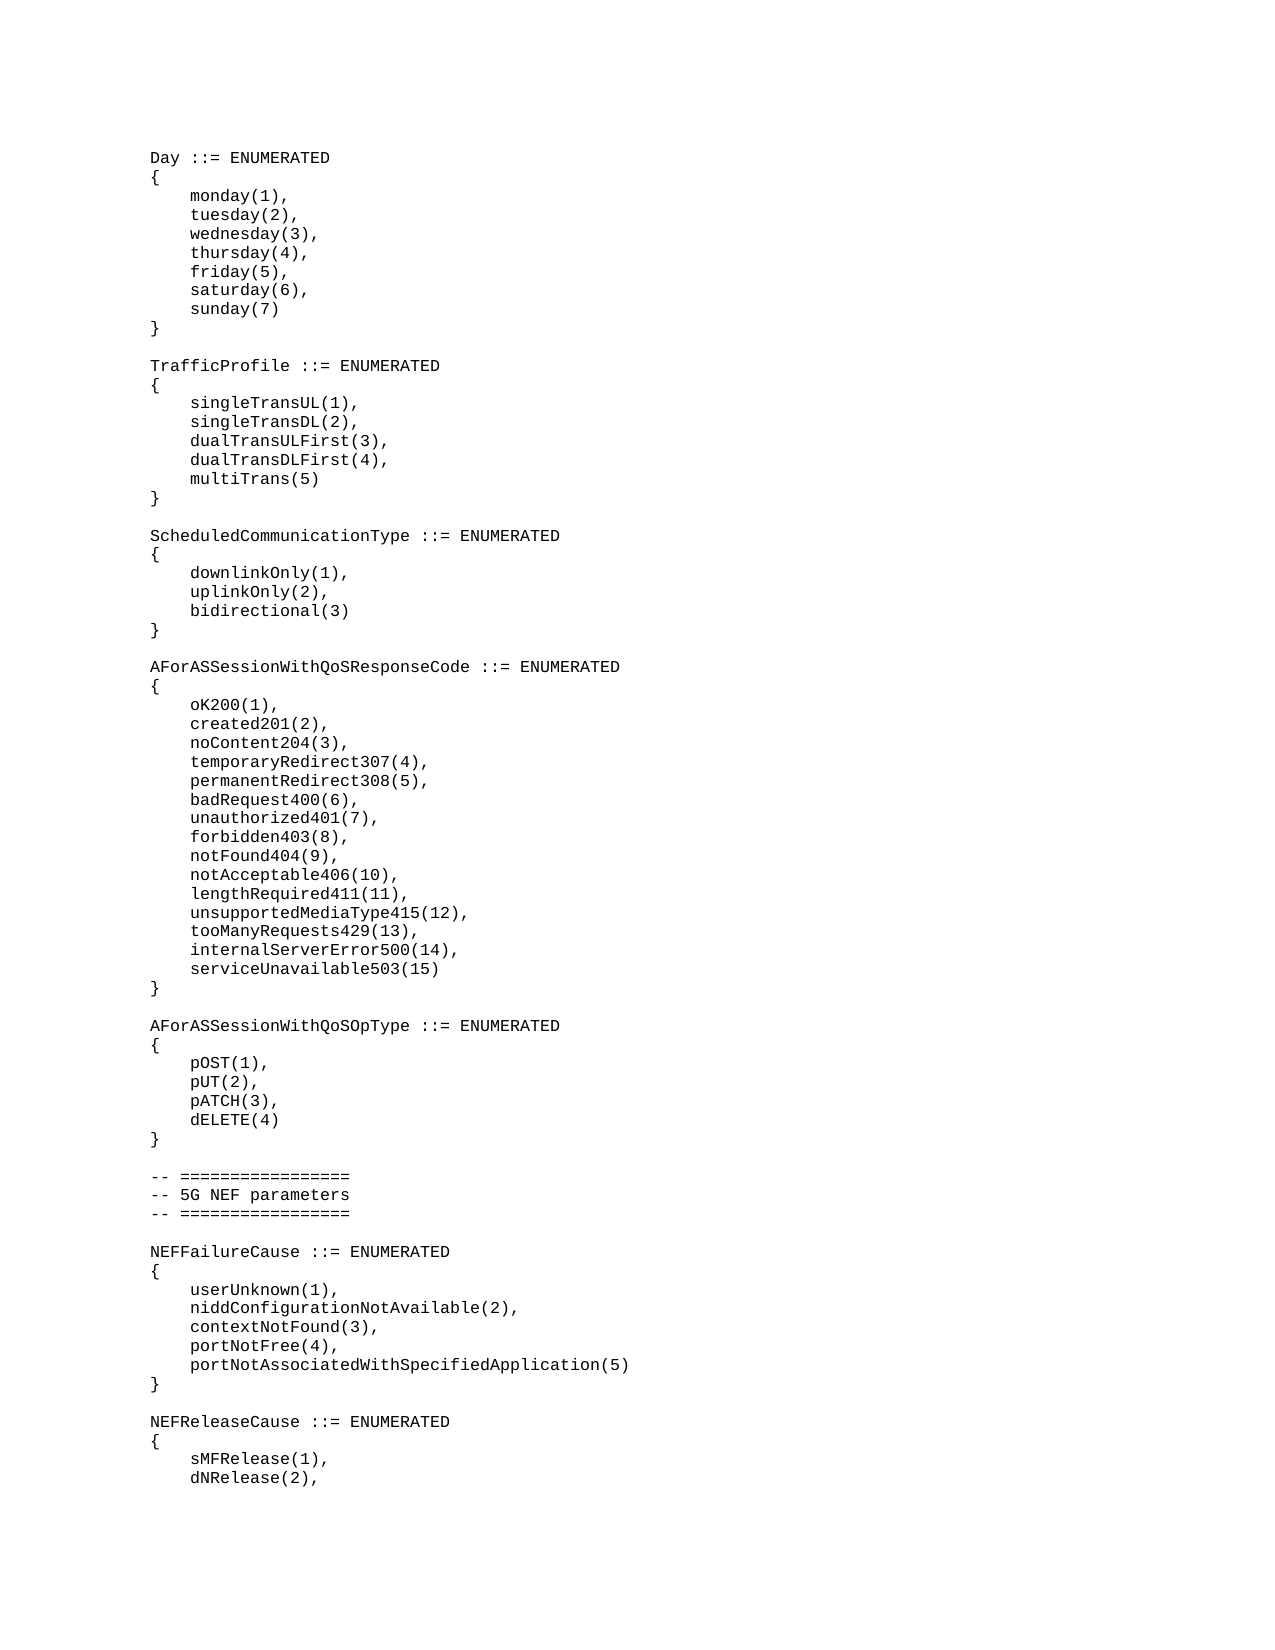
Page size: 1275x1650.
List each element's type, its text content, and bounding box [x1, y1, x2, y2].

text oK200(1), [150, 697, 1125, 716]
text pUT(2), [150, 1074, 1125, 1093]
text } [150, 621, 1125, 640]
text sMFRelease(1), [150, 1451, 1125, 1470]
text TrafficProfile ::= ENUMERATED [150, 357, 1125, 376]
text { [150, 169, 1125, 188]
text monday(1), [150, 188, 1125, 207]
text dNRelease(2), [150, 1470, 1125, 1489]
text { [150, 546, 1125, 565]
text -- 5G NEF parameters [150, 1187, 1125, 1206]
text portNotAssociatedWithSpecifiedApplication(5) [150, 1357, 1125, 1376]
text singleTransDL(2), [150, 414, 1125, 433]
text noContent204(3), [150, 734, 1125, 753]
text serviceUnavailable503(15) [150, 961, 1125, 979]
text created201(2), [150, 716, 1125, 734]
text pOST(1), [150, 1055, 1125, 1074]
text downlinkOnly(1), [150, 565, 1125, 584]
text bidirectional(3) [150, 602, 1125, 621]
text forbidden403(8), [150, 829, 1125, 848]
text singleTransUL(1), [150, 395, 1125, 414]
text internalServerError500(14), [150, 942, 1125, 961]
text { [150, 1432, 1125, 1451]
text badRequest400(6), [150, 791, 1125, 810]
text -- ================= [150, 1168, 1125, 1187]
text AForASSessionWithQoSResponseCode ::= ENUMERATED [150, 659, 1125, 678]
text dualTransDLFirst(4), [150, 452, 1125, 471]
text dualTransULFirst(3), [150, 433, 1125, 452]
text -- ================= [150, 1206, 1125, 1225]
text portNotFree(4), [150, 1338, 1125, 1357]
text niddConfigurationNotAvailable(2), [150, 1300, 1125, 1319]
text temporaryRedirect307(4), [150, 753, 1125, 772]
text tuesday(2), [150, 207, 1125, 225]
text saturday(6), [150, 282, 1125, 301]
text } [150, 320, 1125, 338]
text thursday(4), [150, 244, 1125, 263]
text NEFReleaseCause ::= ENUMERATED [150, 1413, 1125, 1432]
text NEFFailureCause ::= ENUMERATED [150, 1243, 1125, 1262]
text unauthorized401(7), [150, 810, 1125, 829]
text } [150, 1376, 1125, 1394]
text { [150, 1036, 1125, 1055]
text sunday(7) [150, 301, 1125, 320]
text permanentRedirect308(5), [150, 772, 1125, 791]
text { [150, 1262, 1125, 1281]
text unsupportedMediaType415(12), [150, 904, 1125, 923]
text } [150, 489, 1125, 508]
text tooManyRequests429(13), [150, 923, 1125, 942]
text } [150, 979, 1125, 998]
text wednesday(3), [150, 225, 1125, 244]
text notAcceptable406(10), [150, 866, 1125, 885]
text dELETE(4) [150, 1112, 1125, 1130]
text lengthRequired411(11), [150, 885, 1125, 904]
text multiTrans(5) [150, 471, 1125, 489]
text } [150, 1130, 1125, 1149]
text uplinkOnly(2), [150, 584, 1125, 602]
text userUnknown(1), [150, 1281, 1125, 1300]
text notFound404(9), [150, 848, 1125, 866]
text ScheduledCommunicationType ::= ENUMERATED [150, 527, 1125, 546]
text Day ::= ENUMERATED [150, 150, 1125, 169]
text contextNotFound(3), [150, 1319, 1125, 1338]
text AForASSessionWithQoSOpType ::= ENUMERATED [150, 1017, 1125, 1036]
text { [150, 376, 1125, 395]
text friday(5), [150, 263, 1125, 282]
text pATCH(3), [150, 1093, 1125, 1112]
text { [150, 678, 1125, 697]
